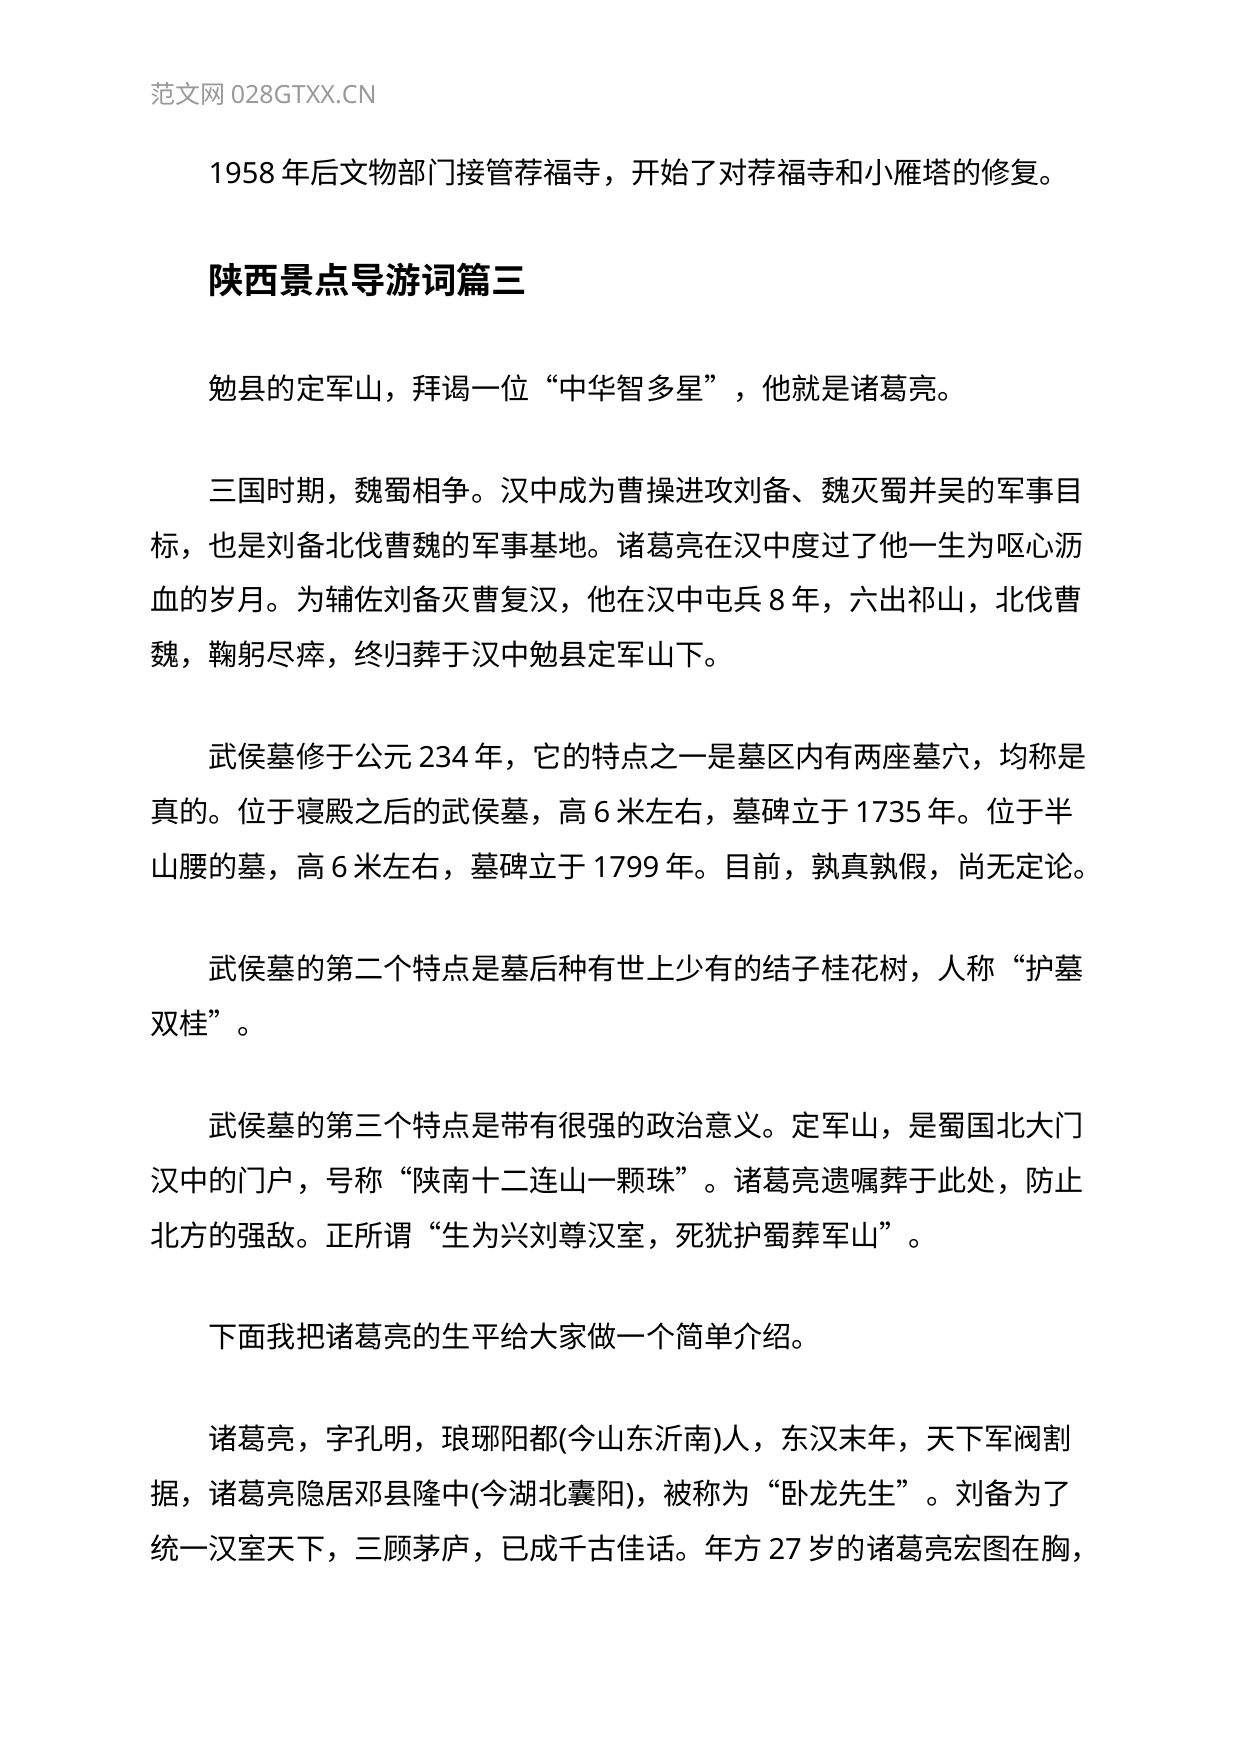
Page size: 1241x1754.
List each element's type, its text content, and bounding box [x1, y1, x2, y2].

text 下面我把诸葛亮的生平给大家做一个简单介绍。 [150, 1314, 1090, 1356]
text 1958年后文物部门接管荐福寺，开始了对荐福寺和小雁塔的修复。 [150, 150, 1090, 192]
text 三国时期，魏蜀相争。汉中成为曹操进攻刘备、魏灭蜀并吴的军事目标，也是刘备北伐曹魏的军事基地。诸葛亮在汉中度过了他一生为呕心沥血的岁月。为辅佐刘备灭曹复汉，他在汉中屯兵8年，六出祁山，北伐曹魏，鞠躬尽瘁，终归葬于汉中勉县定军山下。 [150, 467, 1090, 674]
text 武侯墓的第二个特点是墓后种有世上少有的结子桂花树，人称“护墓双桂”。 [150, 946, 1090, 1043]
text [150, 1416, 1090, 1568]
text 武侯墓修于公元234年，它的特点之一是墓区内有两座墓穴，均称是真的。位于寝殿之后的武侯墓，高6米左右，墓碑立于1735年。位于半山腰的墓，高6米左右，墓碑立于1799年。目前，孰真孰假，尚无定论。 [150, 734, 1090, 886]
text 武侯墓的第三个特点是带有很强的政治意义。定军山，是蜀国北大门汉中的门户，号称“陕南十二连山一颗珠”。诸葛亮遗嘱葬于此处，防止北方的强敌。正所谓“生为兴刘尊汉室，死犹护蜀葬军山”。 [150, 1102, 1090, 1254]
text 陕西景点导游词篇三 [150, 252, 1090, 303]
text 勉县的定军山，拜谒一位“中华智多星”，他就是诸葛亮。 [150, 365, 1090, 408]
